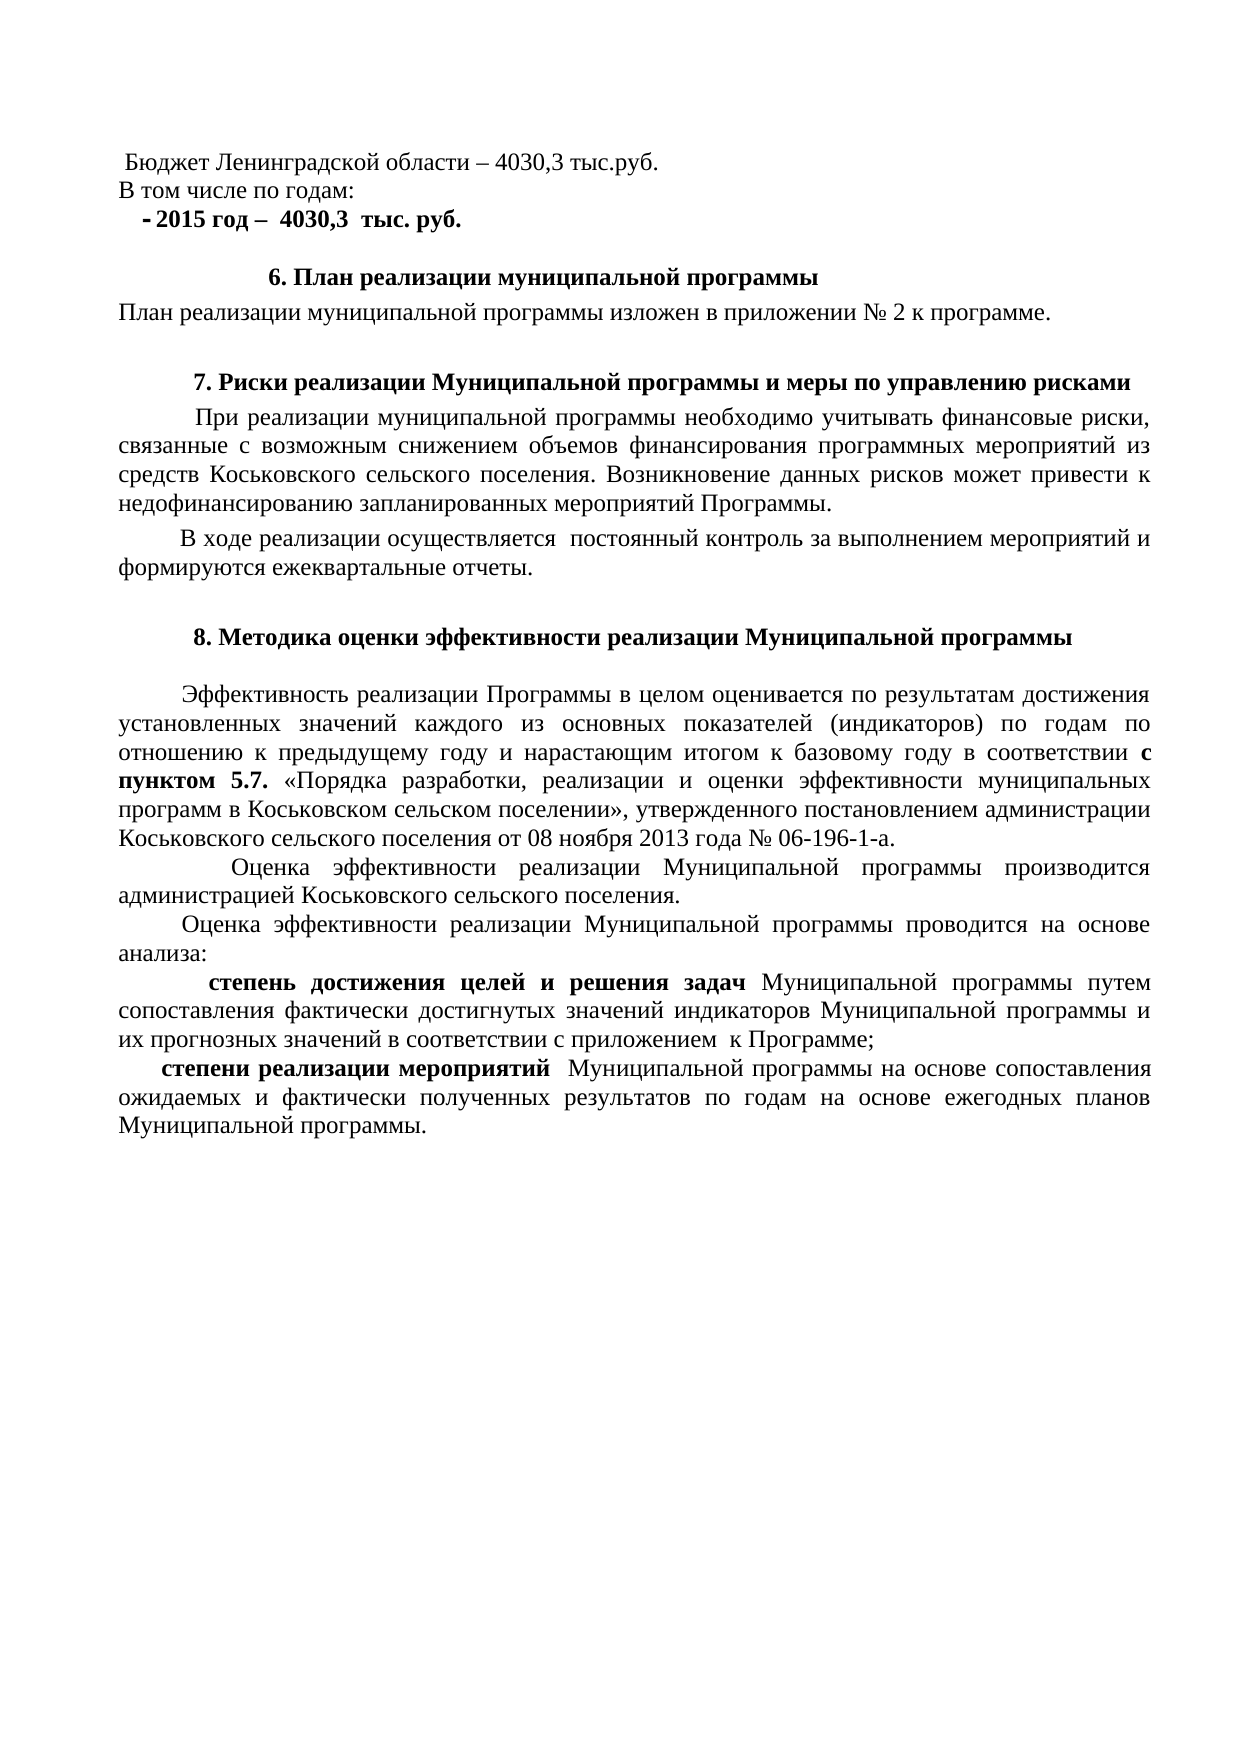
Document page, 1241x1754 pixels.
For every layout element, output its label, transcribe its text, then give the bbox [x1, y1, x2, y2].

text 7. Риски реализации Муниципальной программы и меры по управлению рисками [118, 367, 1152, 396]
text Бюджет Ленинградской области – 4030,3 тыс.руб. [118, 147, 1152, 176]
text В том числе по годам: [118, 176, 1152, 204]
text План реализации муниципальной программы изложен в приложении № 2 к программе. [118, 297, 1152, 326]
text степень достижения целей и решения задач Муниципальной программы путем сопоставления фактически достигнутых значений индикаторов Муниципальной программы и их прогнозных значений в соответствии с приложением к Программе; [118, 967, 1152, 1053]
text 6. План реализации муниципальной программы [118, 262, 1152, 291]
text степени реализации мероприятий Муниципальной программы на основе сопоставления ожидаемых и фактически полученных результатов по годам на основе ежегодных планов Муниципальной программы. [118, 1053, 1152, 1139]
text 8. Методика оценки эффективности реализации Муниципальной программы [118, 622, 1152, 651]
text При реализации муниципальной программы необходимо учитывать финансовые риски, связанные с возможным снижением объемов финансирования программных мероприятий из средств Коськовского сельского поселения. Возникновение данных рисков может привести к недофинансированию запланированных мероприятий Программы. [118, 402, 1152, 517]
text Оценка эффективности реализации Муниципальной программы проводится на основе анализа: [118, 909, 1152, 967]
list 2015 год – 4030,3 тыс. руб. [142, 204, 1152, 233]
text Оценка эффективности реализации Муниципальной программы производится администрацией Коськовского сельского поселения. [118, 852, 1152, 909]
text Эффективность реализации Программы в целом оценивается по результатам достижения установленных значений каждого из основных показателей (индикаторов) по годам по отношению к предыдущему году и нарастающим итогом к базовому году в соответствии с пунктом 5.7. «Порядка разработки, реализации и оценки эффективности муниципальных программ в Коськовском сельском поселении», утвержденного постановлением администрации Коськовского сельского поселения от 08 ноября 2013 года № 06-196-1-а. [118, 679, 1152, 852]
text В ходе реализации осуществляется постоянный контроль за выполнением мероприятий и формируются ежеквартальные отчеты. [118, 523, 1152, 581]
